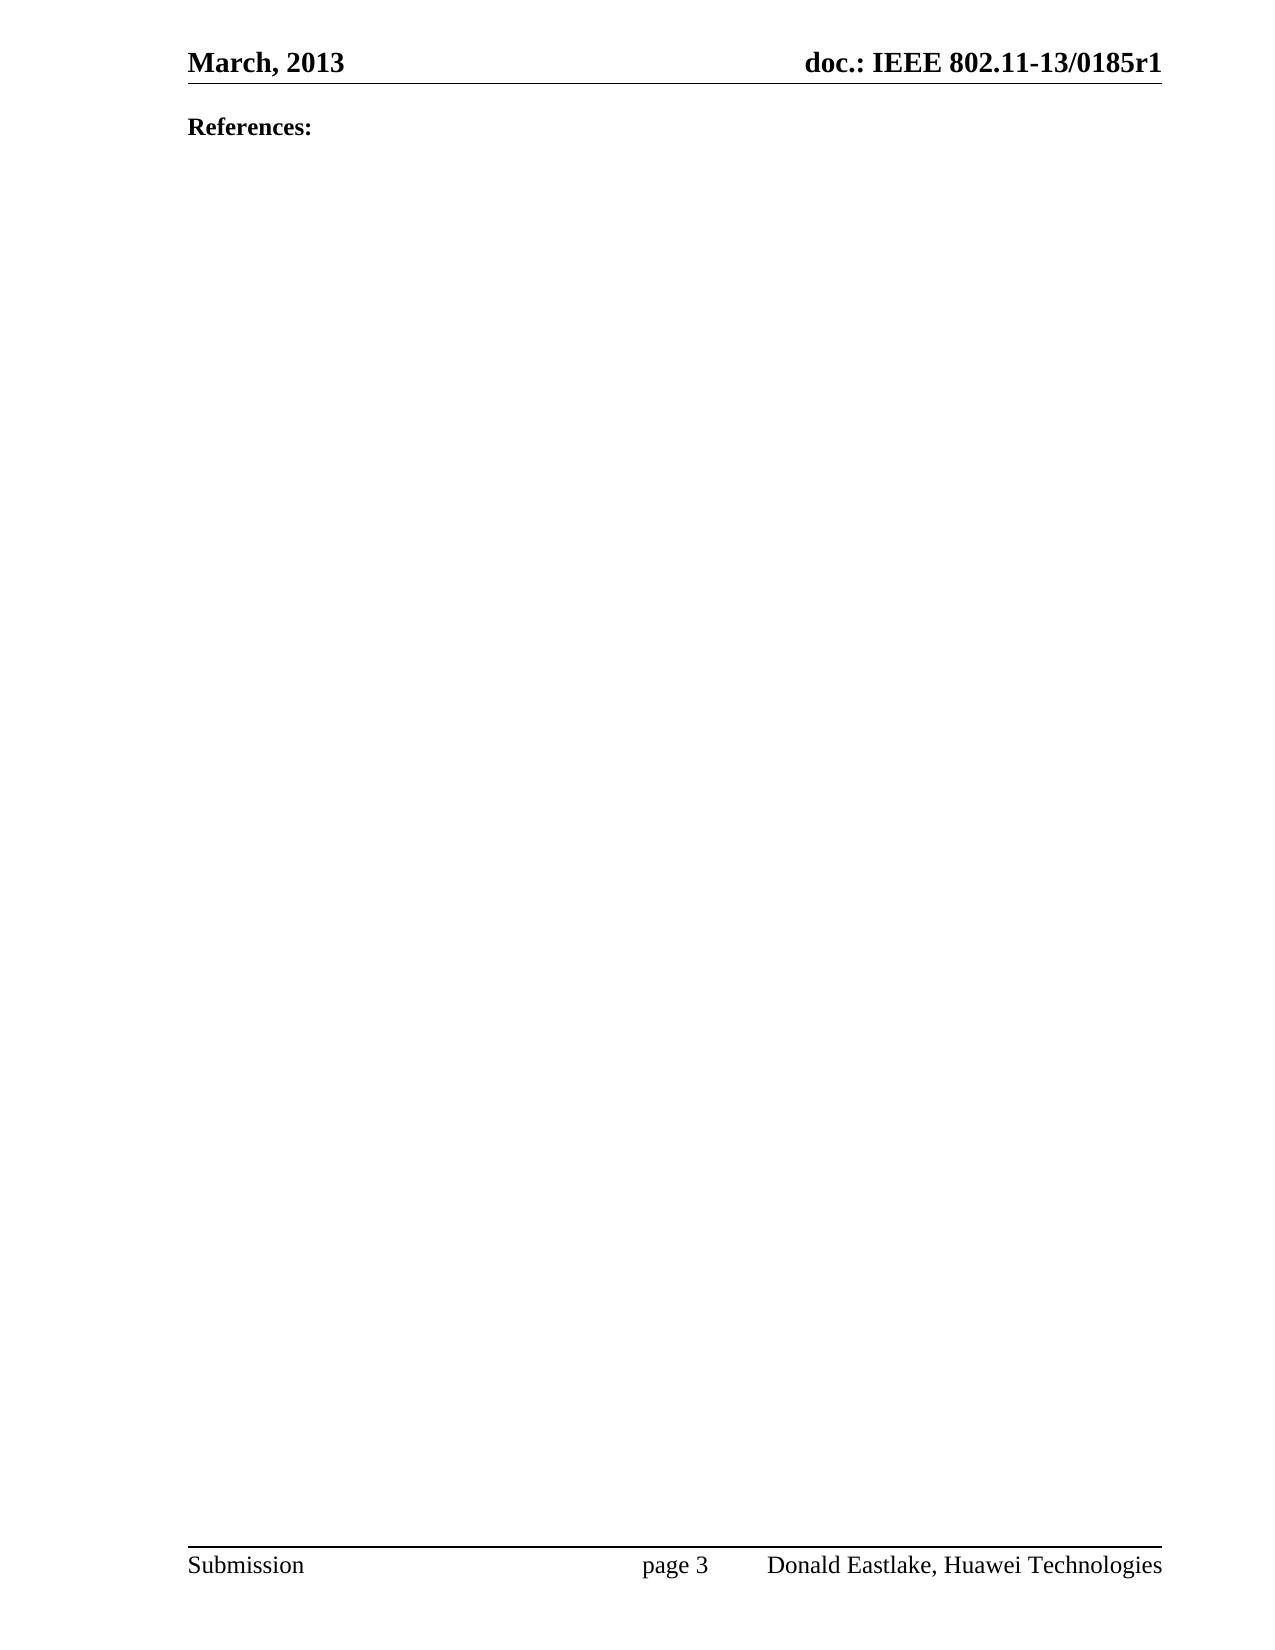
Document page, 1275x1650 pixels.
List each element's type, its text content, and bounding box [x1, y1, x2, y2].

text Note 2: In connection with item 7, a combination of “pessimism and hysteresis” has been suggested.References: [187, 112, 1162, 141]
